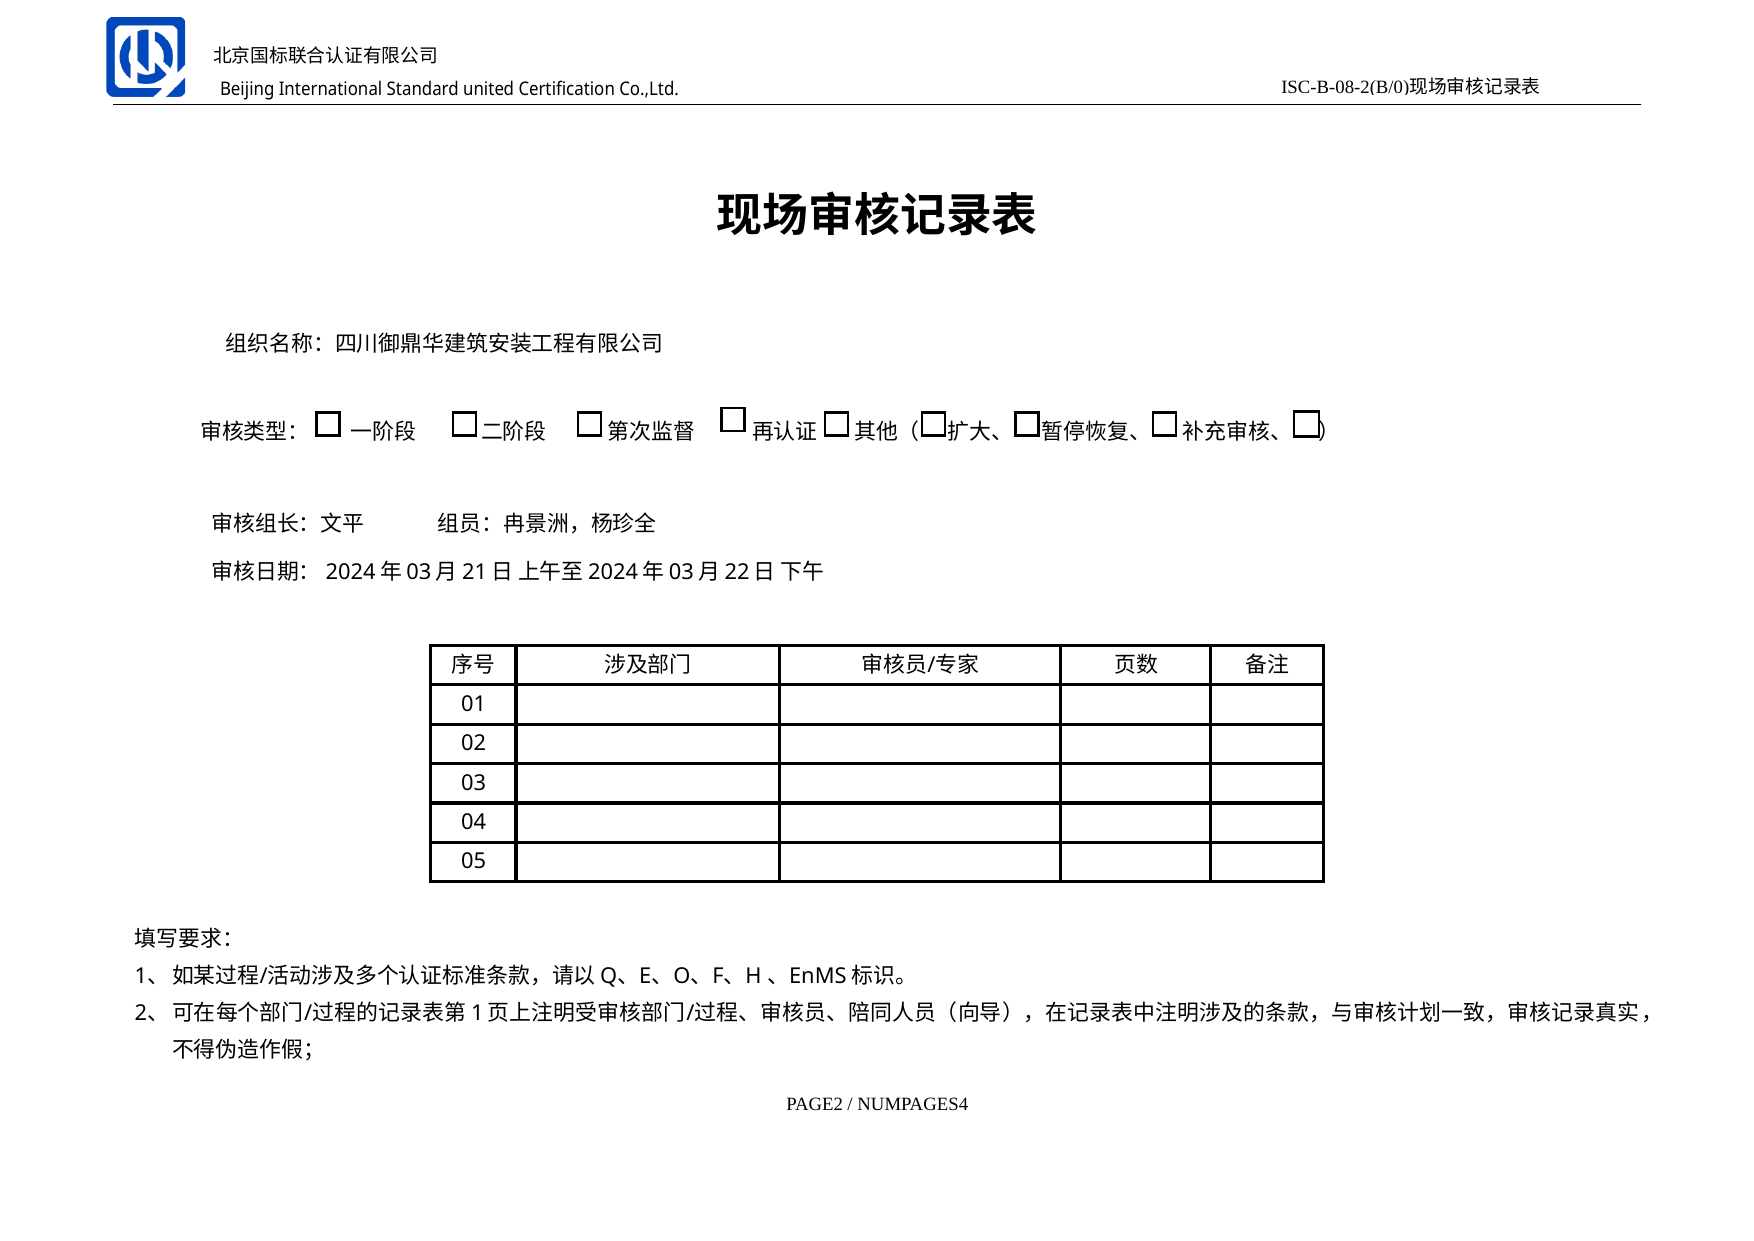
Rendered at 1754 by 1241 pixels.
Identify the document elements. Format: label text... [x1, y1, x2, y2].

list 如某过程/活动涉及多个认证标准条款，请以Q、E、O、F、H 、EnMS标识。 [134, 957, 1641, 990]
table_cell [1062, 805, 1209, 841]
table_cell [1212, 686, 1322, 723]
table_cell [1062, 844, 1209, 880]
table_cell [1212, 805, 1322, 841]
table_cell [781, 686, 1059, 723]
table_header 页数 [1062, 647, 1209, 683]
text 现场审核记录表 [112, 163, 1641, 261]
table_cell [1212, 765, 1322, 801]
table_cell 03 [432, 765, 514, 801]
table_cell [518, 805, 778, 841]
table_cell 02 [432, 726, 514, 762]
table_cell [1062, 726, 1209, 762]
table_cell [518, 686, 778, 723]
table_header 涉及部门 [518, 647, 778, 683]
table_cell [518, 844, 778, 880]
table_cell 05 [432, 844, 514, 880]
list 可在每个部门/过程的记录表第1页上注明受审核部门/过程、审核员、陪同人员（向导），在记录表中注明涉及的条款，与审核计划一致，审核记录真实，不得伪造作假； [134, 994, 1641, 1064]
table_cell 04 [432, 805, 514, 841]
table_cell [781, 844, 1059, 880]
table_cell [781, 765, 1059, 801]
table_cell [1212, 726, 1322, 762]
text 审核组长：文平 组员：冉景洲，杨珍全 [112, 506, 1641, 538]
table_cell [518, 765, 778, 801]
table_header 备注 [1212, 647, 1322, 683]
table_cell [781, 805, 1059, 841]
table_cell [1062, 686, 1209, 723]
text 审核日期： 2024年03月21日 上午至2024年03月22日 下午 [112, 554, 1641, 587]
table_cell [1212, 844, 1322, 880]
text 审核类型： 一阶段 二阶段 第次监督 再认证 其他（扩大、暂停恢复、补充审核、） [112, 399, 1641, 464]
table_header 审核员/专家 [781, 647, 1059, 683]
picture [106, 17, 186, 97]
table_header 序号 [432, 647, 514, 683]
table_cell 01 [432, 686, 514, 723]
table_cell [1062, 765, 1209, 801]
table_cell [781, 726, 1059, 762]
text 填写要求： [112, 920, 1641, 953]
table_cell [518, 726, 778, 762]
text 组织名称：四川御鼎华建筑安装工程有限公司 [112, 326, 1641, 358]
